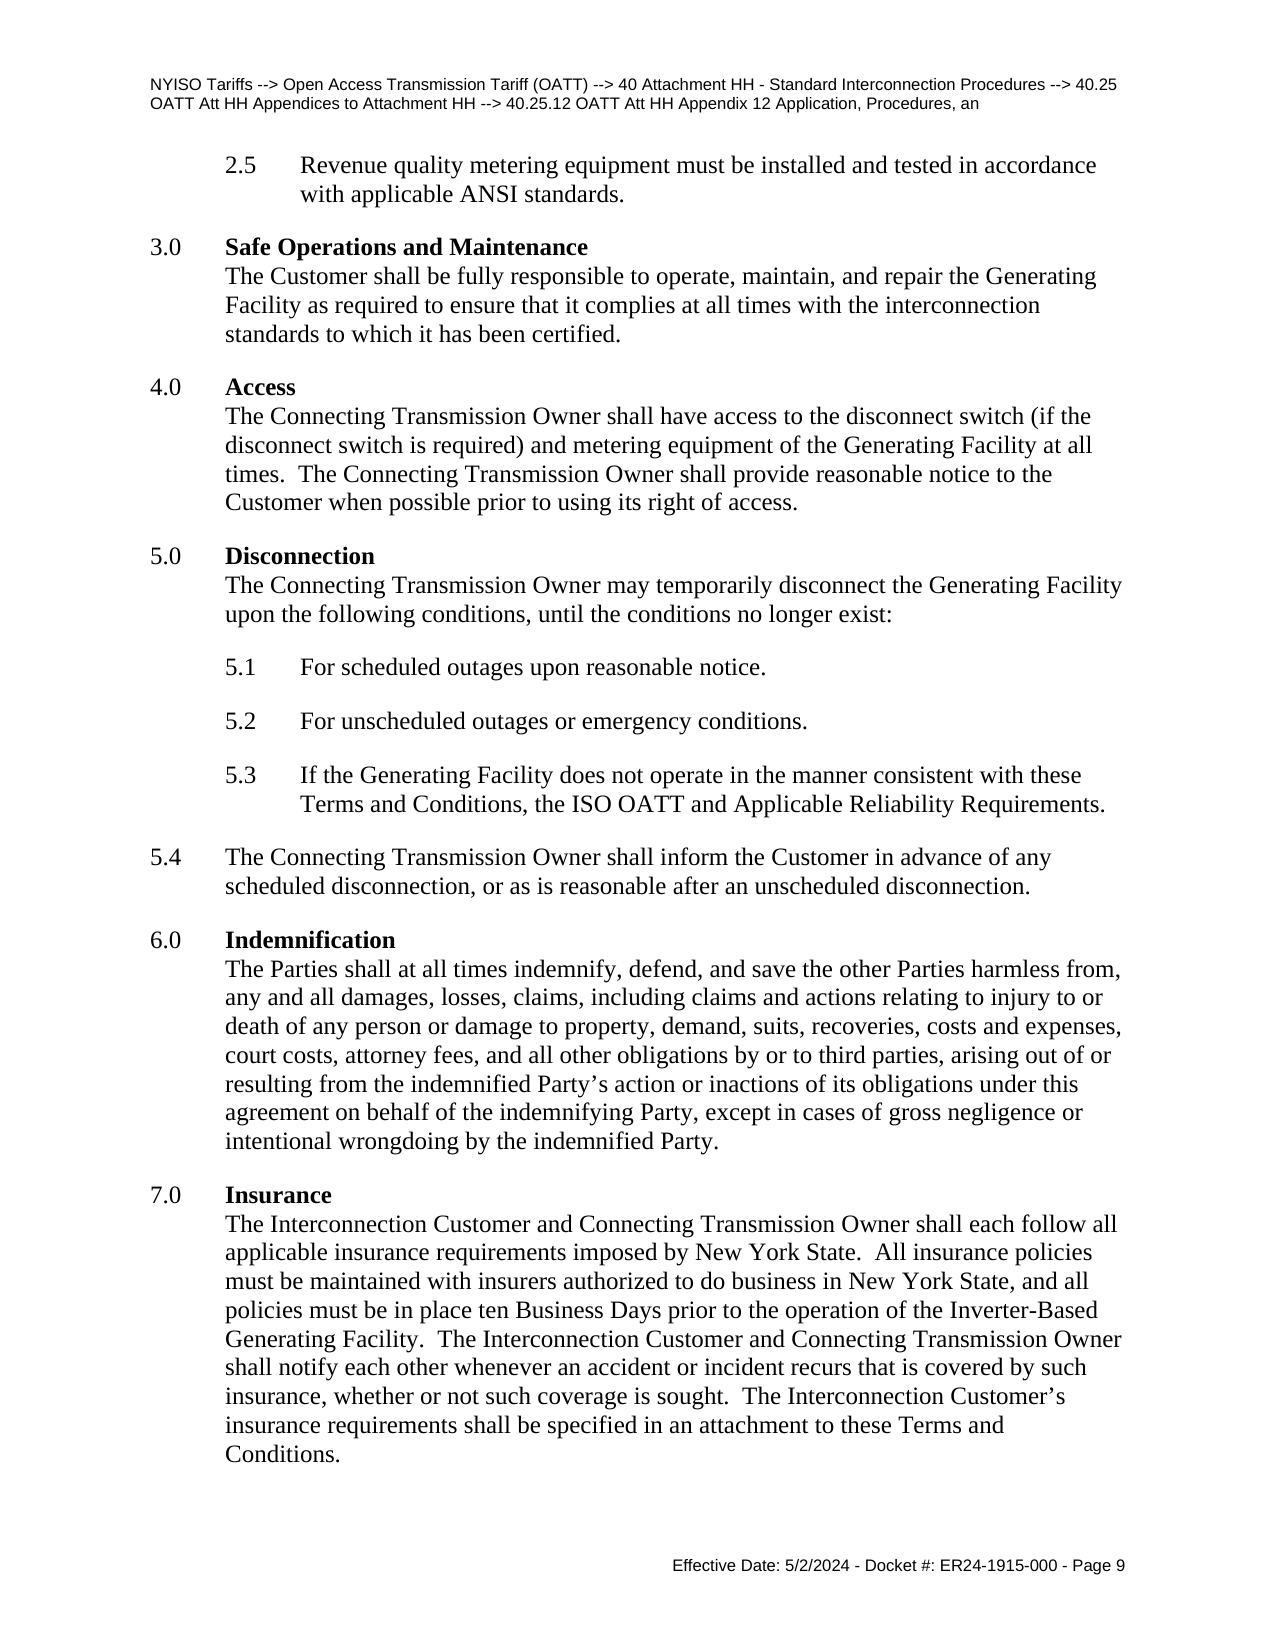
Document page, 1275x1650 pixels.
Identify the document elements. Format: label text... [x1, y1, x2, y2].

text 5.2 For unscheduled outages or emergency conditions. [225, 706, 1125, 735]
text 6.0 Indemnification The Parties shall at all times indemnify, defend, and save the other Parties harmless from, any and all damages, losses, claims, including claims and actions relating to injury to or death of any person or damage to property, demand, suits, recoveries, costs and expenses, court costs, attorney fees, and all other obligations by or to third parties, arising out of or resulting from the indemnified Party’s action or inactions of its obligations under this agreement on behalf of the indemnifying Party, except in cases of gross negligence or intentional wrongdoing by the indemnified Party. [150, 925, 1125, 1155]
text 5.1 For scheduled outages upon reasonable notice. [225, 652, 1125, 681]
text 2.5 Revenue quality metering equipment must be installed and tested in accordance with applicable ANSI standards. [225, 150, 1125, 207]
text 7.0 Insurance The Interconnection Customer and Connecting Transmission Owner shall each follow all applicable insurance requirements imposed by New York State. All insurance policies must be maintained with insurers authorized to do business in New York State, and all policies must be in place ten Business Days prior to the operation of the Inverter-Based Generating Facility. The Interconnection Customer and Connecting Transmission Owner shall notify each other whenever an accident or incident recurs that is covered by such insurance, whether or not such coverage is sought. The Interconnection Customer’s insurance requirements shall be specified in an attachment to these Terms and Conditions. [150, 1180, 1125, 1467]
text 3.0 Safe Operations and Maintenance The Customer shall be fully responsible to operate, maintain, and repair the Generating Facility as required to ensure that it complies at all times with the interconnection standards to which it has been certified. [150, 232, 1125, 347]
text 5.4 The Connecting Transmission Owner shall inform the Customer in advance of any scheduled disconnection, or as is reasonable after an unscheduled disconnection. [150, 842, 1125, 900]
text 5.3 If the Generating Facility does not operate in the manner consistent with these Terms and Conditions, the ISO OATT and Applicable Reliability Requirements. [225, 760, 1125, 817]
text 5.0 Disconnection The Connecting Transmission Owner may temporarily disconnect the Generating Facility upon the following conditions, until the conditions no longer exist: [150, 541, 1125, 627]
text 4.0 Access The Connecting Transmission Owner shall have access to the disconnect switch (if the disconnect switch is required) and metering equipment of the Generating Facility at all times. The Connecting Transmission Owner shall provide reasonable notice to the Customer when possible prior to using its right of access. [150, 372, 1125, 516]
